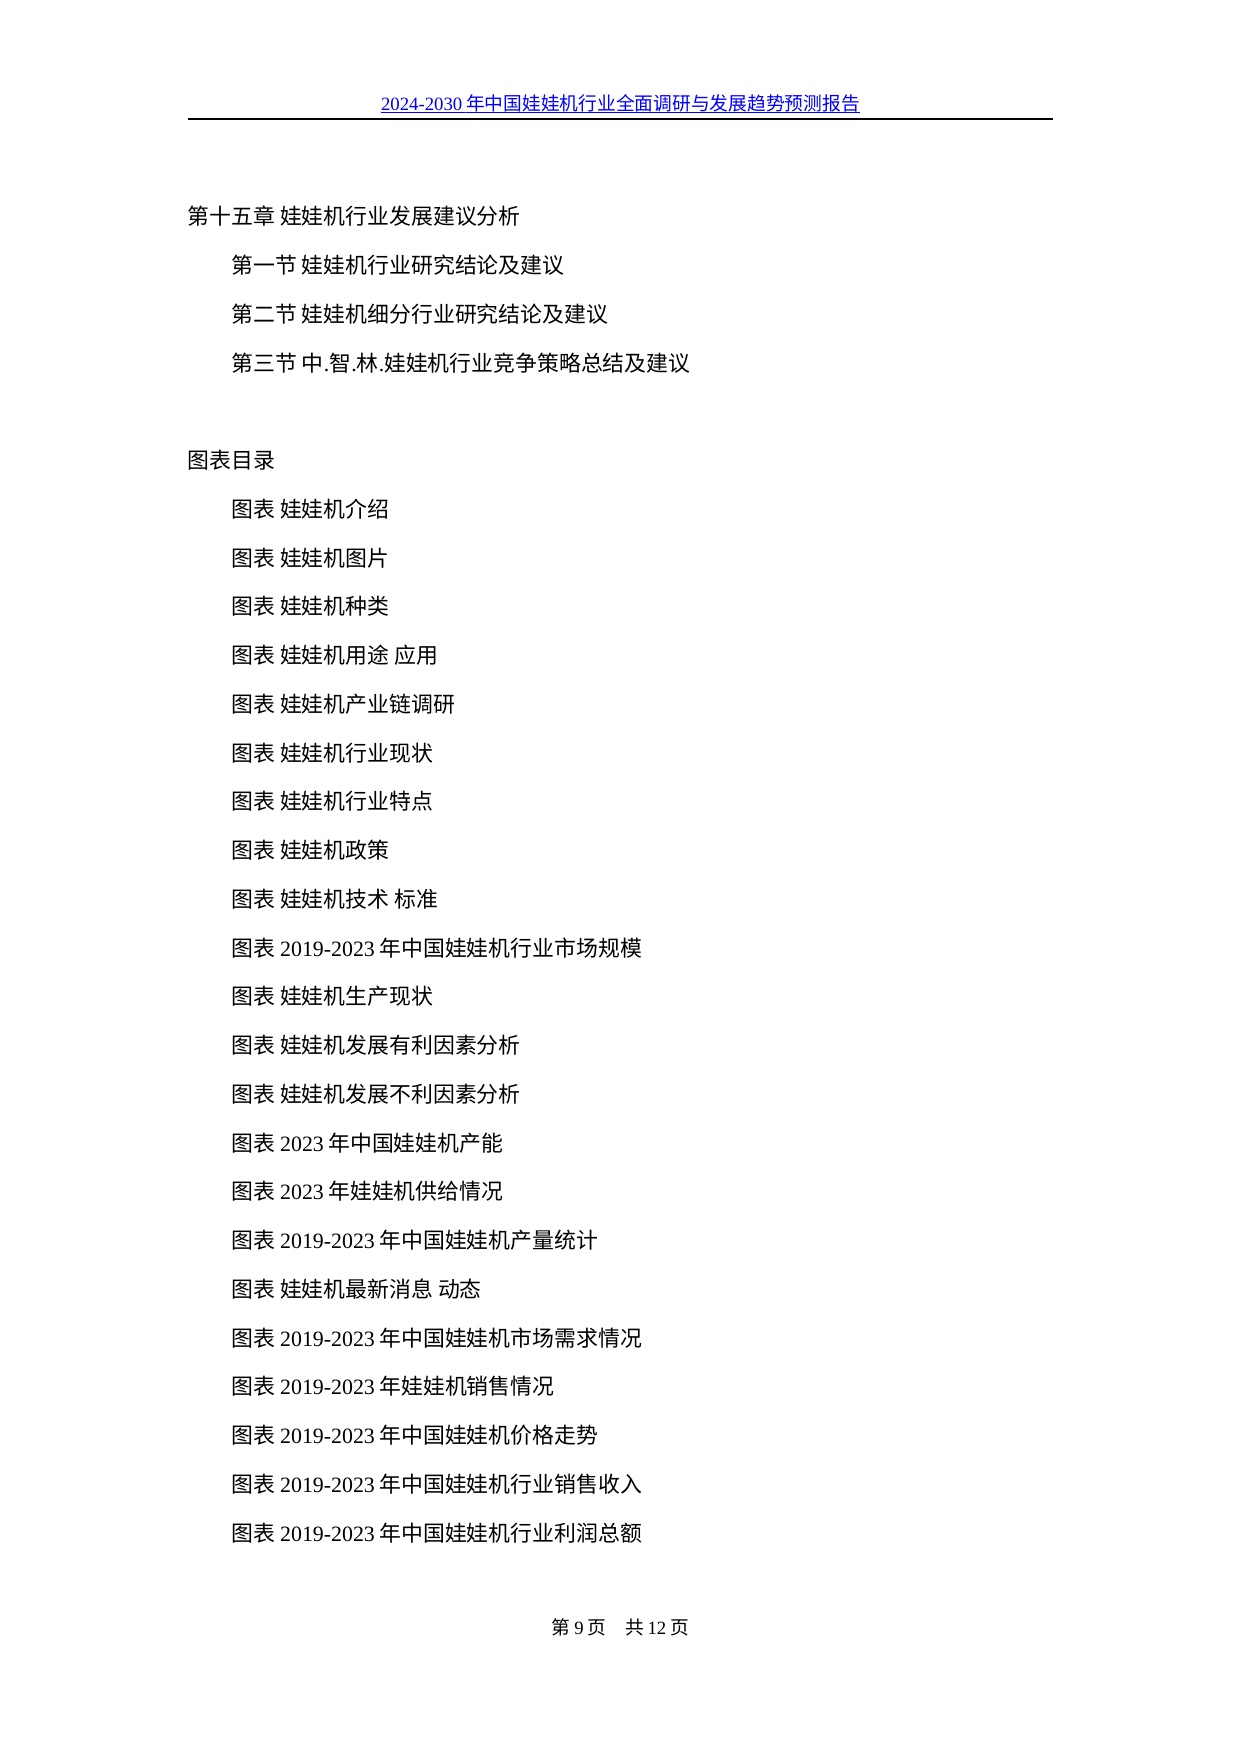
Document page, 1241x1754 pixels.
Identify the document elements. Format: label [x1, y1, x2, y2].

text [187, 150, 1053, 1548]
